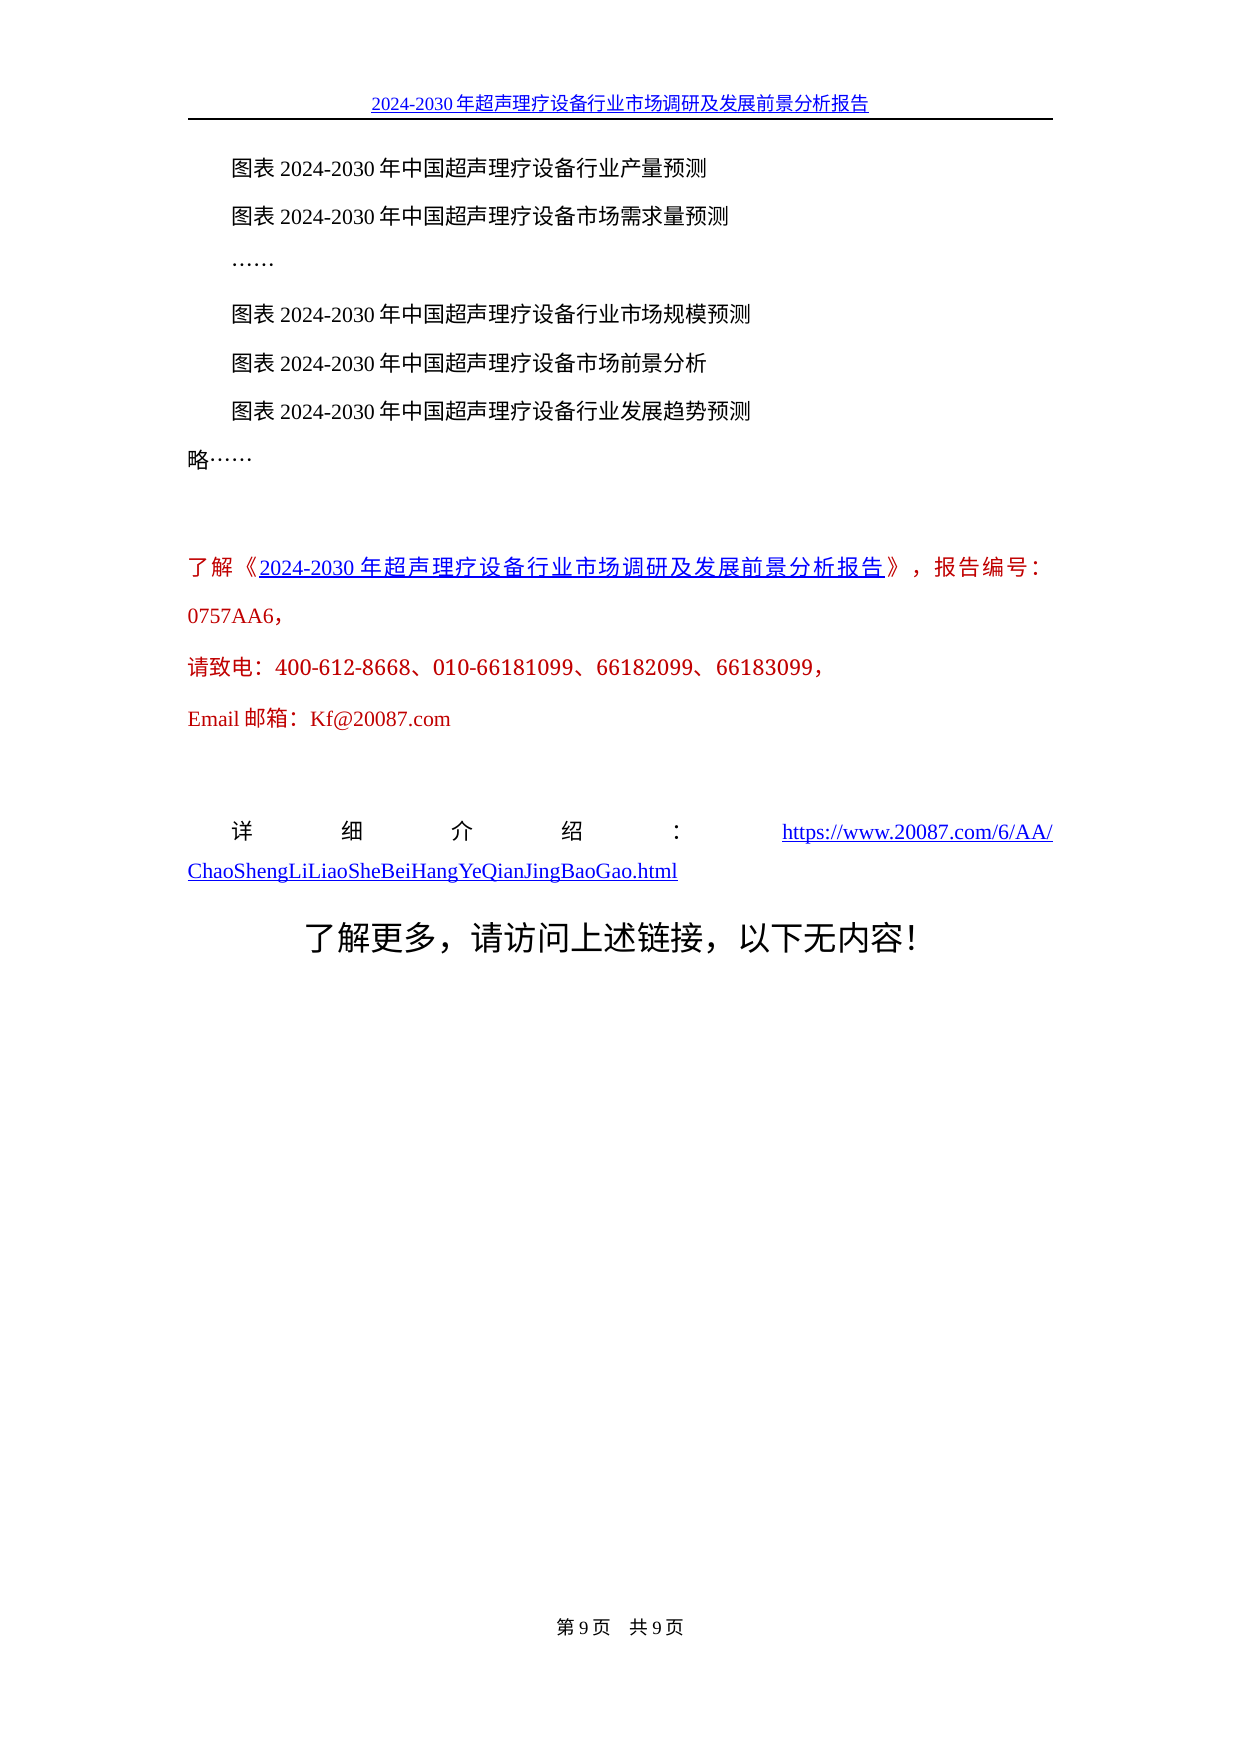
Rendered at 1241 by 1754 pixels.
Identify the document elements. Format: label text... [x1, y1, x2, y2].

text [187, 150, 1053, 475]
text 详细介绍：https://www.20087.com/6/AA/ChaoShengLiLiaoSheBeiHangYeQianJingBaoGao.html [187, 814, 1053, 887]
text Email邮箱：Kf@20087.com [187, 701, 1053, 733]
title 了解更多，请访问上述链接，以下无内容！ [187, 903, 1053, 968]
text 请致电：400-612-8668、010-66181099、66182099、66183099， [187, 649, 1053, 682]
text 了解《2024-2030年超声理疗设备行业市场调研及发展前景分析报告》，报告编号：0757AA6， [187, 549, 1053, 630]
